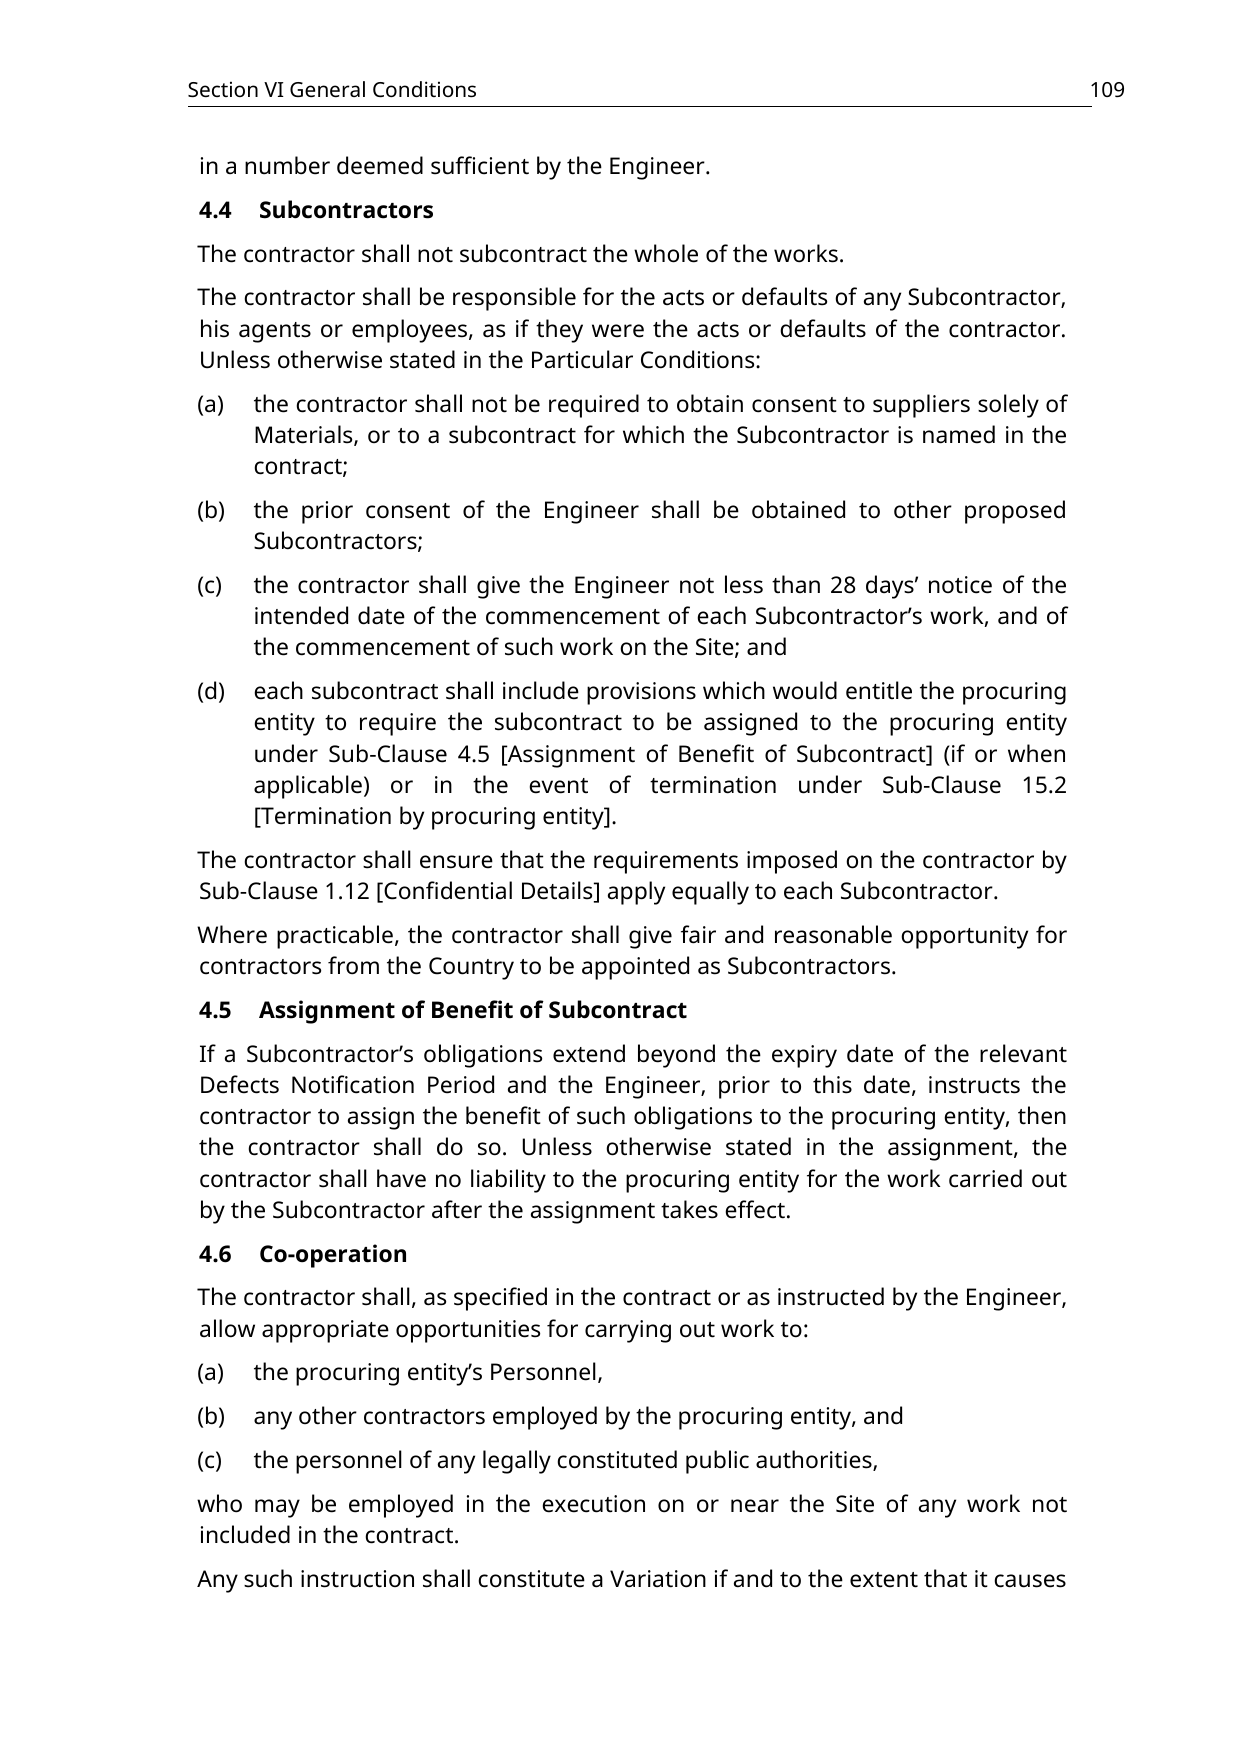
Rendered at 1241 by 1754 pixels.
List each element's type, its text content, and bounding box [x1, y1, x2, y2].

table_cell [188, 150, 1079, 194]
table_cell 4.4 Subcontractors The contractor shall not subcontract the whole of the works. The contractor shall be responsible for the acts or defaults of any Subcontractor, his agents or employees, as if they were the acts or defaults of the contractor. Unless otherwise stated in the Particular Conditions: the contractor shall not be required to obtain consent to suppliers solely of Materials, or to a subcontract for which the Subcontractor is named in the contract; the prior consent of the Engineer shall be obtained to other proposed Subcontractors; the contractor shall give the Engineer not less than 28 days’ notice of the intended date of the commencement of each Subcontractor’s work, and of the commencement of such work on the Site; and each subcontract shall include provisions which would entitle the procuring entity to require the subcontract to be assigned to the procuring entity under Sub-Clause 4.5 [Assignment of Benefit of Subcontract] (if or when applicable) or in the event of termination under Sub-Clause 15.2 [Termination by procuring entity]. The contractor shall ensure that the requirements imposed on the contractor by Sub-Clause 1.12 [Confidential Details] apply equally to each Subcontractor. Where practicable, the contractor shall give fair and reasonable opportunity for contractors from the Country to be appointed as Subcontractors. [188, 194, 1079, 994]
table_cell 4.5 Assignment of Benefit of Subcontract If a Subcontractor’s obligations extend beyond the expiry date of the relevant Defects Notification Period and the Engineer, prior to this date, instructs the contractor to assign the benefit of such obligations to the procuring entity, then the contractor shall do so. Unless otherwise stated in the assignment, the contractor shall have no liability to the procuring entity for the work carried out by the Subcontractor after the assignment takes effect. [188, 994, 1079, 1237]
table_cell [188, 1238, 1079, 1594]
